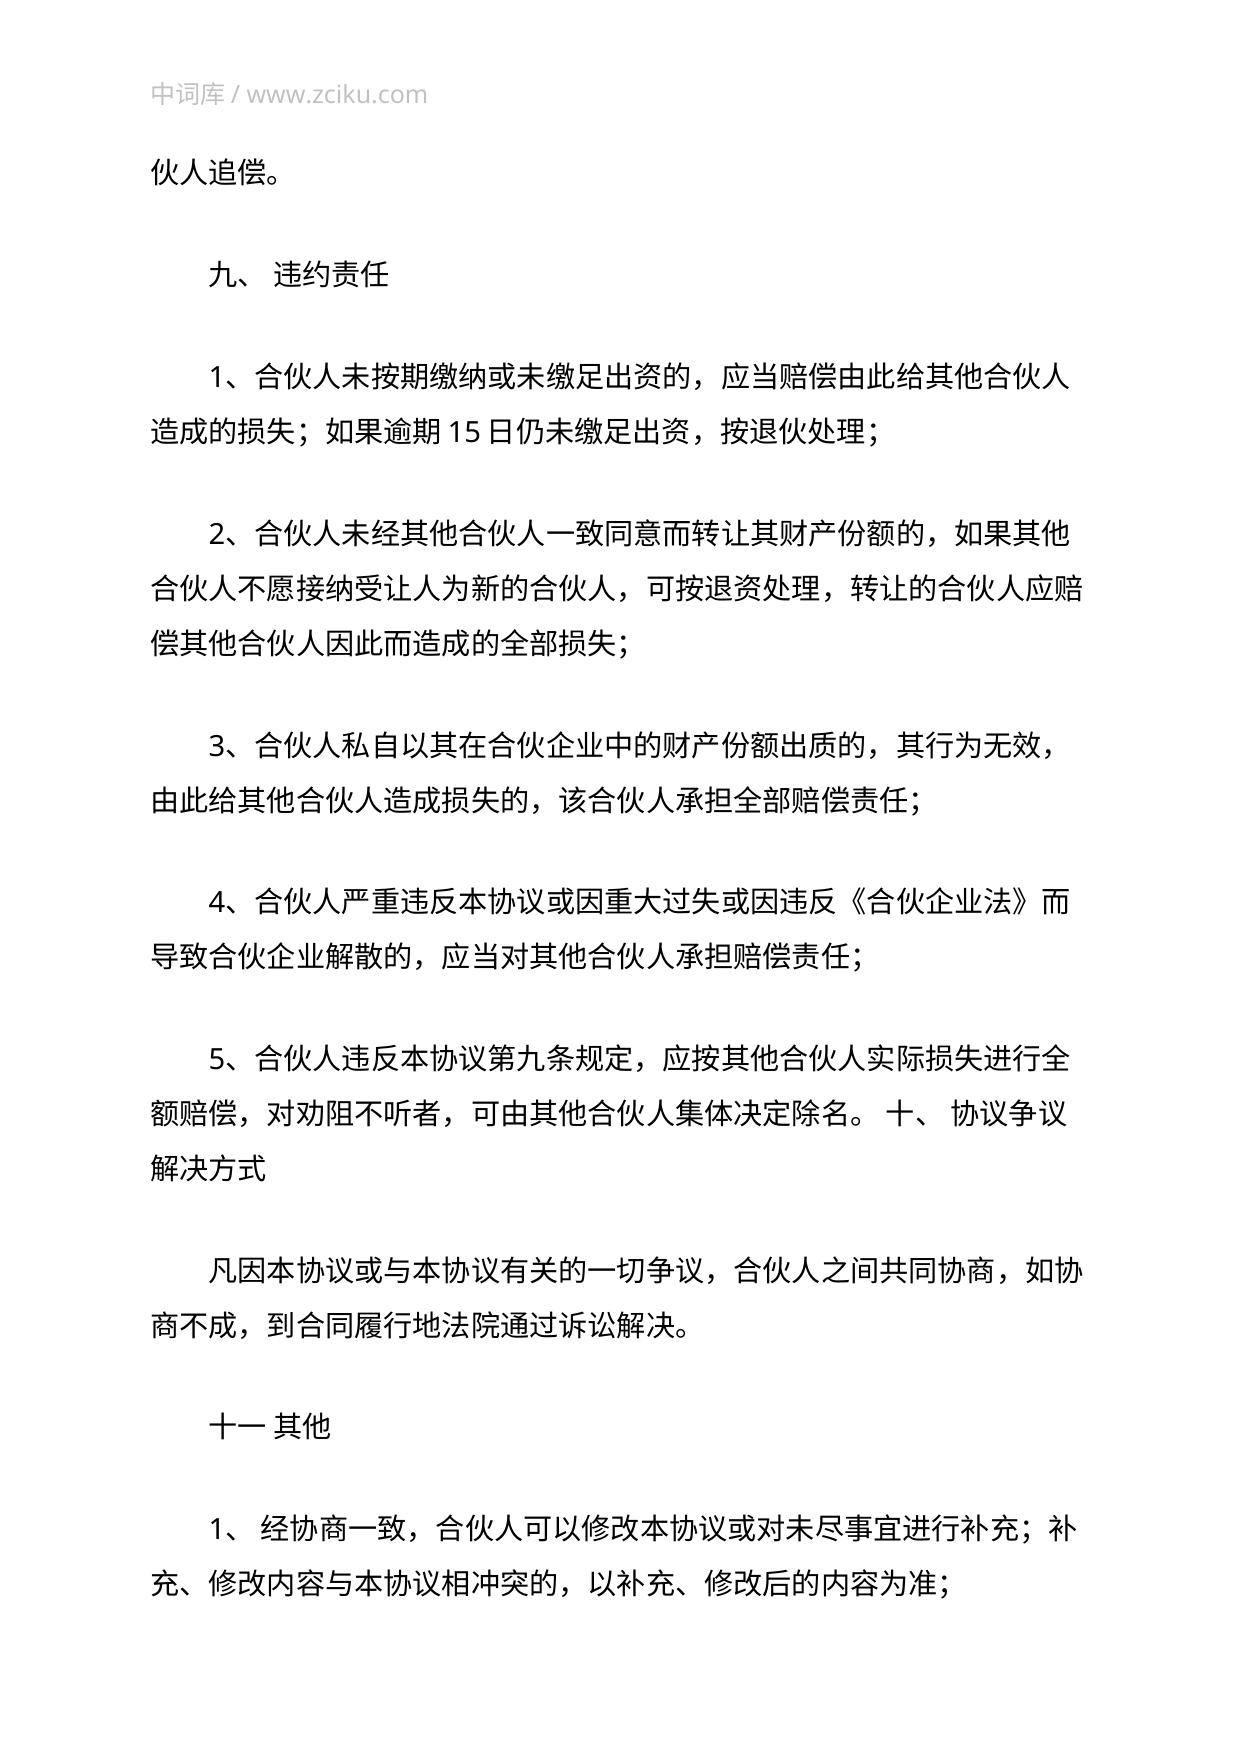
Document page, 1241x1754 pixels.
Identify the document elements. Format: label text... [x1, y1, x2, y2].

text 3、合伙人私自以其在合伙企业中的财产份额出质的，其行为无效，由此给其他合伙人造成损失的，该合伙人承担全部赔偿责任； [150, 722, 1090, 819]
text 九、 违约责任 [150, 252, 1090, 294]
text 十一 其他 [150, 1404, 1090, 1446]
text 2、合伙人未经其他合伙人一致同意而转让其财产份额的，如果其他合伙人不愿接纳受让人为新的合伙人，可按退资处理，转让的合伙人应赔偿其他合伙人因此而造成的全部损失； [150, 511, 1090, 663]
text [150, 150, 1090, 192]
text 1、 经协商一致，合伙人可以修改本协议或对未尽事宜进行补充；补充、修改内容与本协议相冲突的，以补充、修改后的内容为准； [150, 1506, 1090, 1603]
text 5、合伙人违反本协议第九条规定，应按其他合伙人实际损失进行全额赔偿，对劝阻不听者，可由其他合伙人集体决定除名。 十、 协议争议解决方式 [150, 1036, 1090, 1188]
text 1、合伙人未按期缴纳或未缴足出资的，应当赔偿由此给其他合伙人造成的损失；如果逾期15日仍未缴足出资，按退伙处理； [150, 353, 1090, 451]
text 4、合伙人严重违反本协议或因重大过失或因违反《合伙企业法》而导致合伙企业解散的，应当对其他合伙人承担赔偿责任； [150, 879, 1090, 976]
text 凡因本协议或与本协议有关的一切争议，合伙人之间共同协商，如协商不成，到合同履行地法院通过诉讼解决。 [150, 1247, 1090, 1344]
